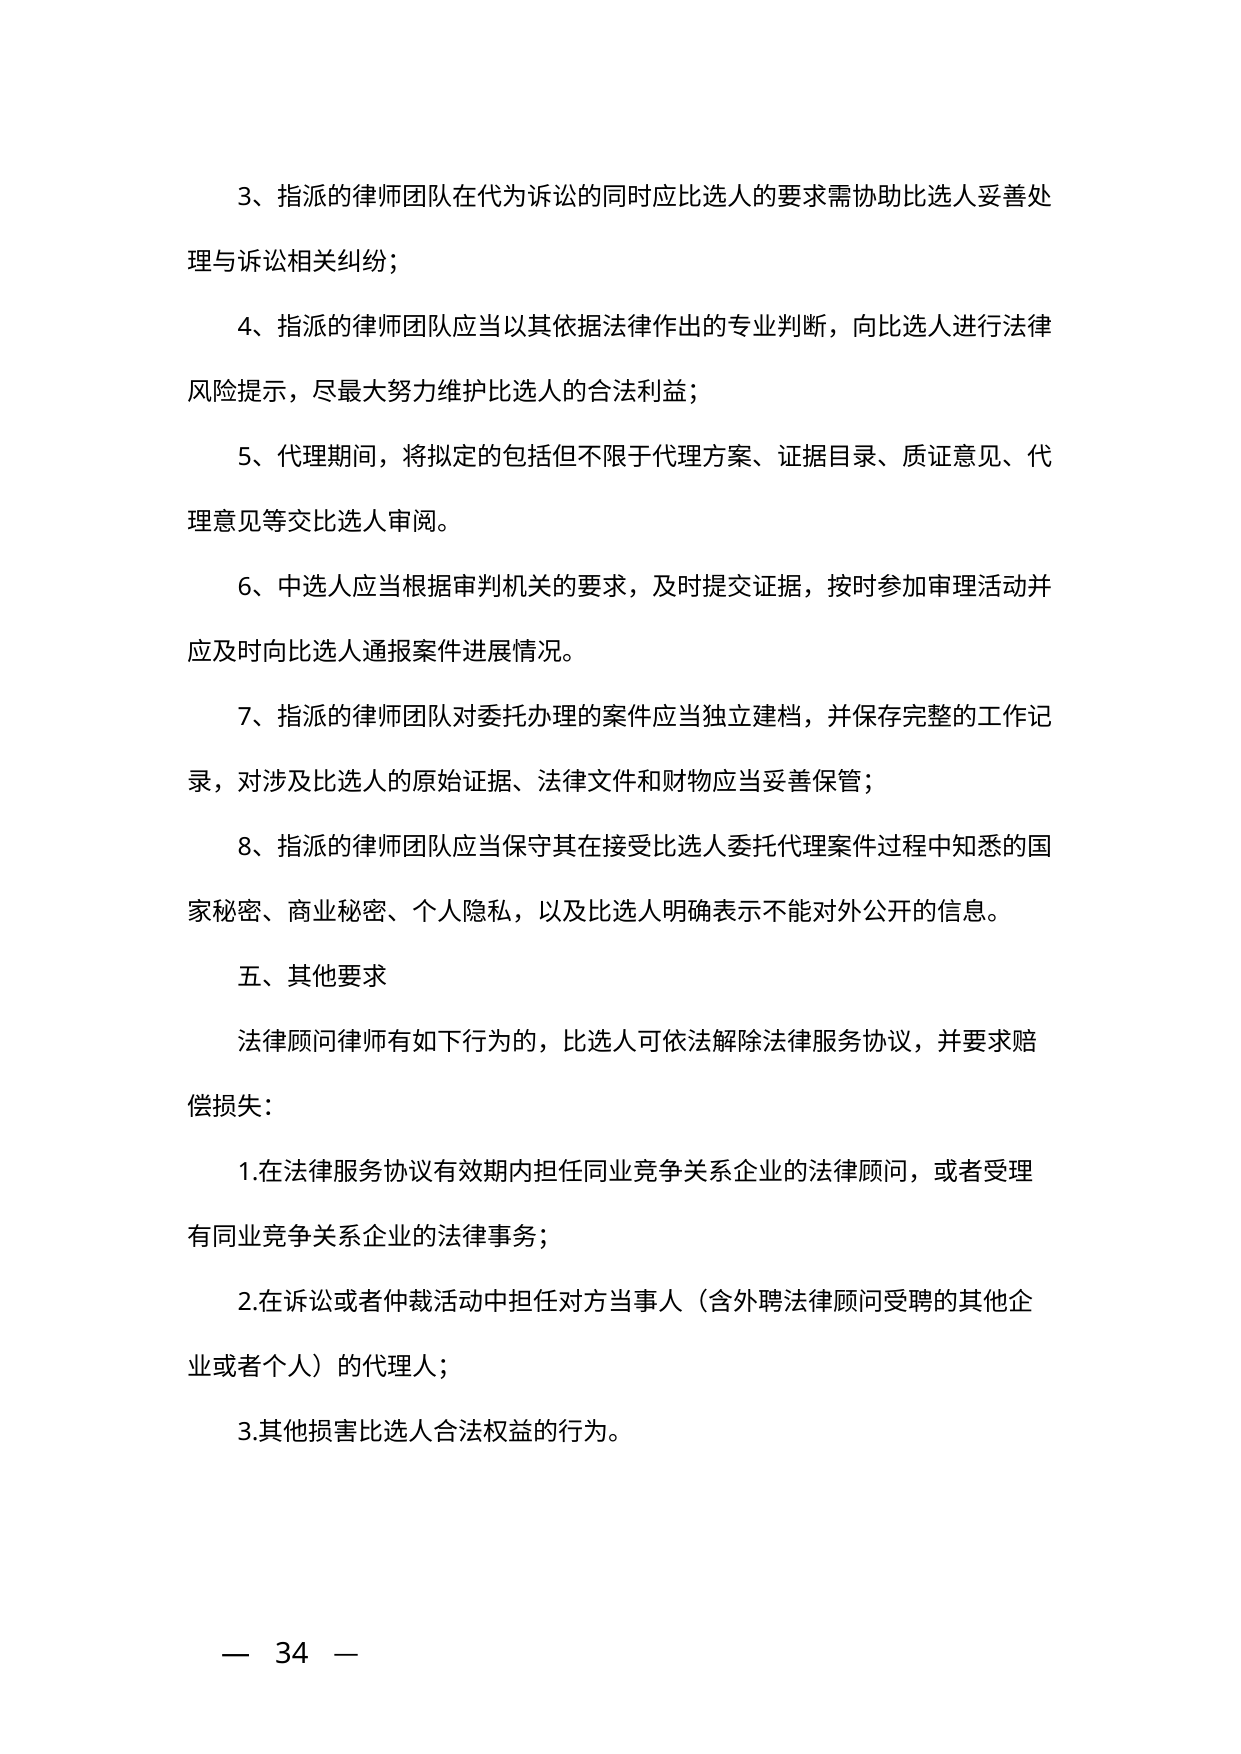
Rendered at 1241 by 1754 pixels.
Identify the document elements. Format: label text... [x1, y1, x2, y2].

text 2.在诉讼或者仲裁活动中担任对方当事人（含外聘法律顾问受聘的其他企业或者个人）的代理人； [187, 1267, 1053, 1397]
text 3、指派的律师团队在代为诉讼的同时应比选人的要求需协助比选人妥善处理与诉讼相关纠纷； [187, 162, 1053, 292]
text 1.在法律服务协议有效期内担任同业竞争关系企业的法律顾问，或者受理有同业竞争关系企业的法律事务； [187, 1137, 1053, 1267]
text 五、其他要求 [187, 942, 1053, 1007]
text 4、指派的律师团队应当以其依据法律作出的专业判断，向比选人进行法律风险提示，尽最大努力维护比选人的合法利益； [187, 292, 1053, 422]
text 法律顾问律师有如下行为的，比选人可依法解除法律服务协议，并要求赔偿损失： [187, 1007, 1053, 1137]
text 6、中选人应当根据审判机关的要求，及时提交证据，按时参加审理活动并应及时向比选人通报案件进展情况。 [187, 552, 1053, 682]
text 3.其他损害比选人合法权益的行为。 [187, 1397, 1053, 1462]
text 7、指派的律师团队对委托办理的案件应当独立建档，并保存完整的工作记录，对涉及比选人的原始证据、法律文件和财物应当妥善保管； [187, 682, 1053, 812]
text 8、指派的律师团队应当保守其在接受比选人委托代理案件过程中知悉的国家秘密、商业秘密、个人隐私，以及比选人明确表示不能对外公开的信息。 [187, 812, 1053, 942]
text 5、代理期间，将拟定的包括但不限于代理方案、证据目录、质证意见、代理意见等交比选人审阅。 [187, 422, 1053, 552]
